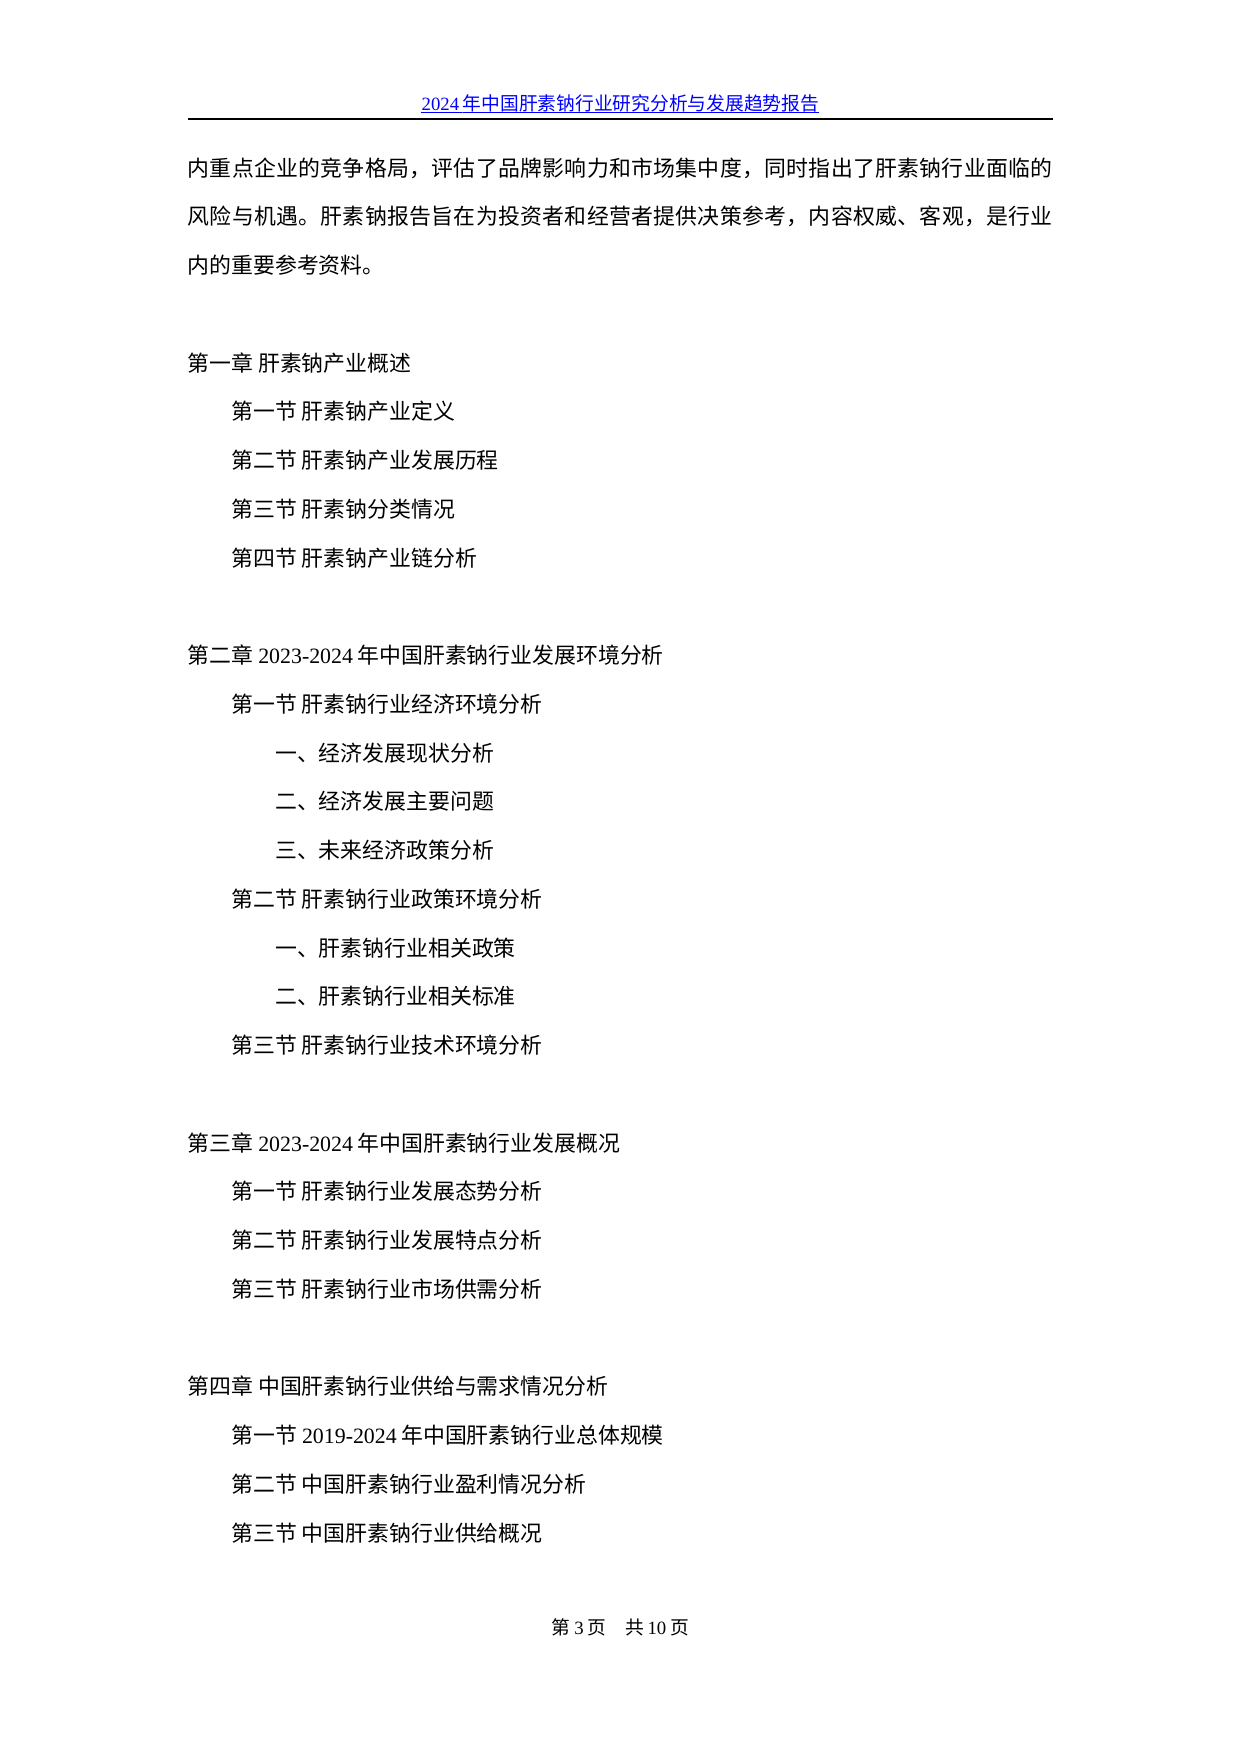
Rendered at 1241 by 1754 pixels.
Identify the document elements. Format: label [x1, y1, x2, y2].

text [187, 150, 1053, 1548]
